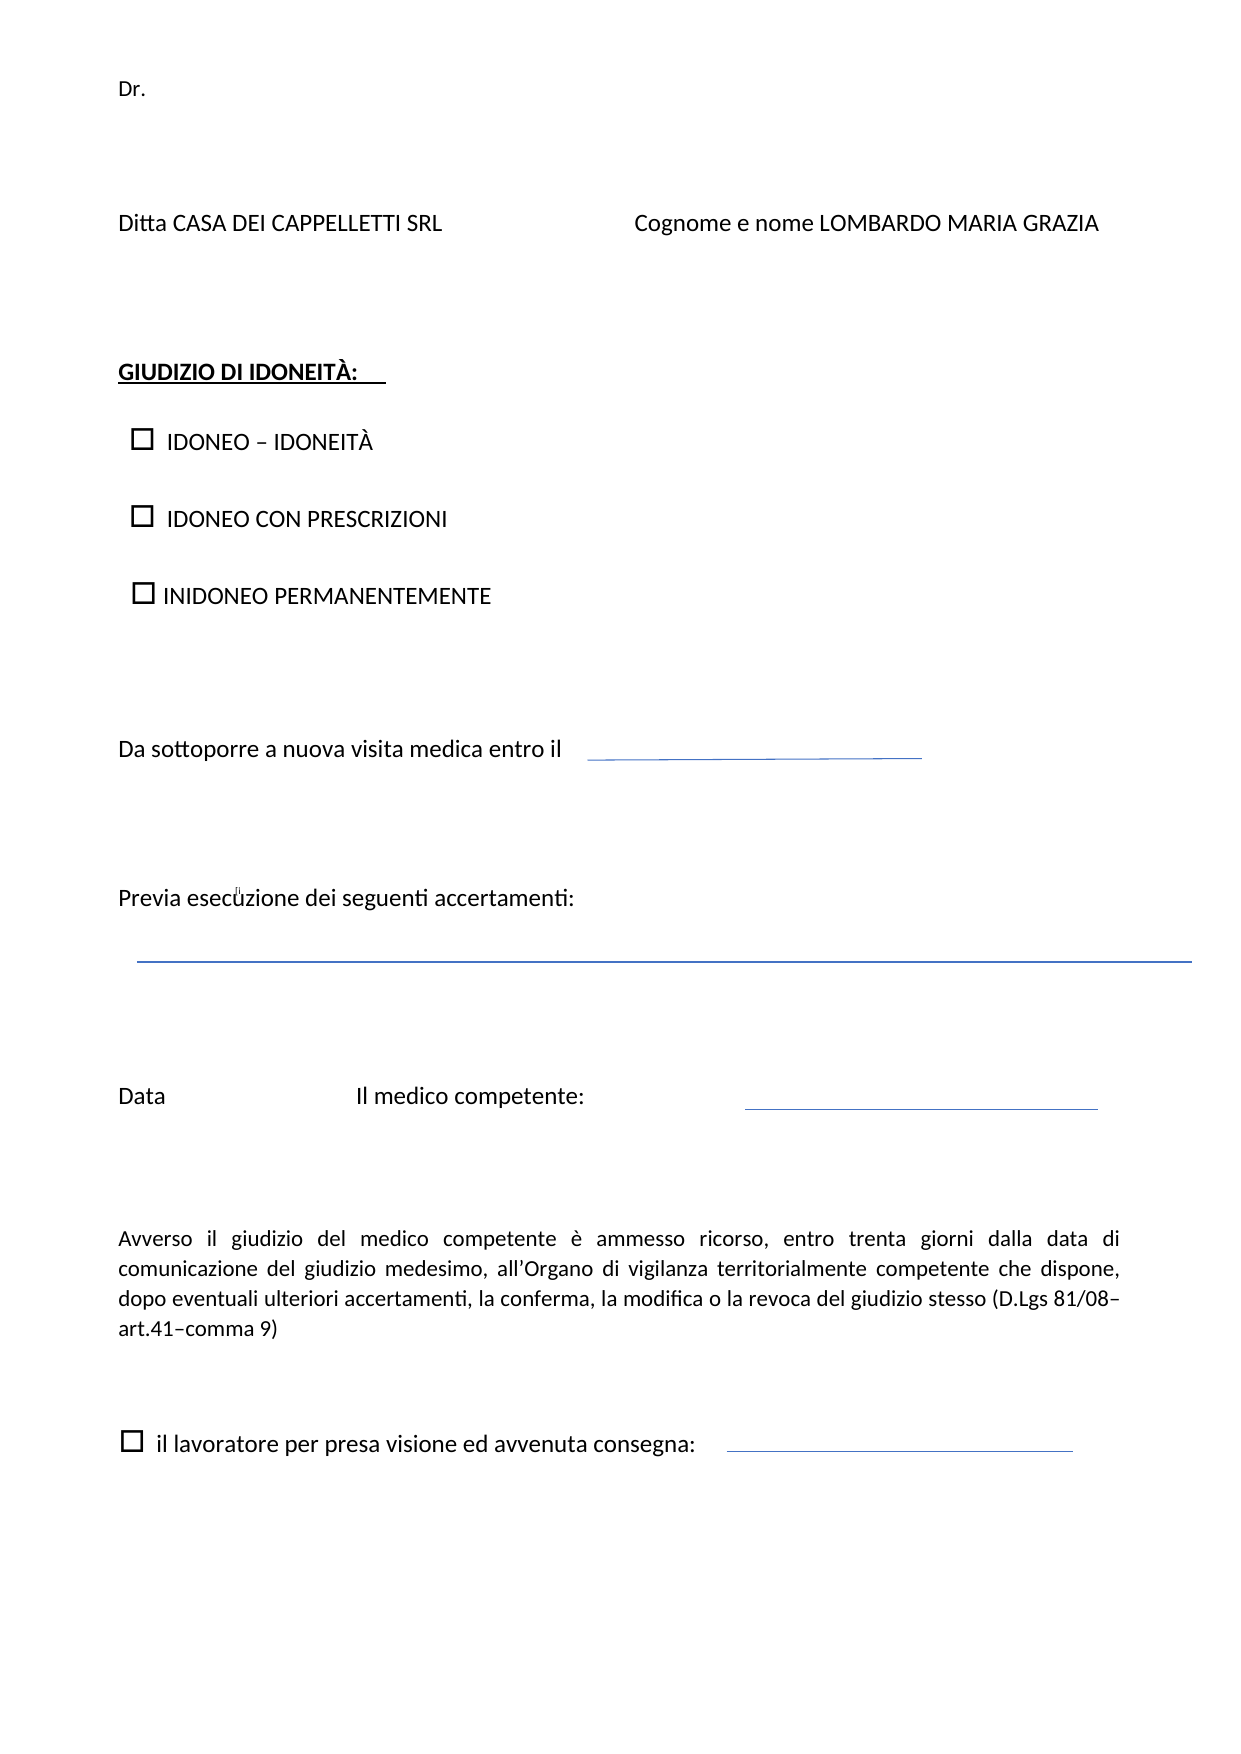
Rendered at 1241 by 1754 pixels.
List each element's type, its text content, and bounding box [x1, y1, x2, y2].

text □ IDONEO CON PRESCRIZIONI [118, 483, 1122, 539]
text Da sottoporre a nuova visita medica entro il [118, 733, 1122, 764]
text Previa esecuzione dei seguenti accertamenti: [118, 882, 1122, 913]
text □ INIDONEO PERMANENTEMENTE [118, 560, 1122, 616]
text Avverso il giudizio del medico competente è ammesso ricorso, entro trenta giorni dalla data di comunicazione del giudizio medesimo, all’Organo di vigilanza territorialmente competente che dispone, dopo eventuali ulteriori accertamenti, la conferma, la modifica o la revoca del giudizio stesso (D.Lgs 81/08–art.41–comma 9) [118, 1224, 1122, 1342]
text □ IDONEO – IDONEITÀ [118, 406, 1122, 462]
text Data Il medico competente: [118, 1080, 1122, 1111]
text GIUDIZIO DI IDONEITÀ: [118, 356, 1122, 387]
text □ il lavoratore per presa visione ed avvenuta consegna: [118, 1408, 1122, 1464]
text Ditta CASA DEI CAPPELLETTI SRL Cognome e nome LOMBARDO MARIA GRAZIA [118, 207, 1122, 238]
